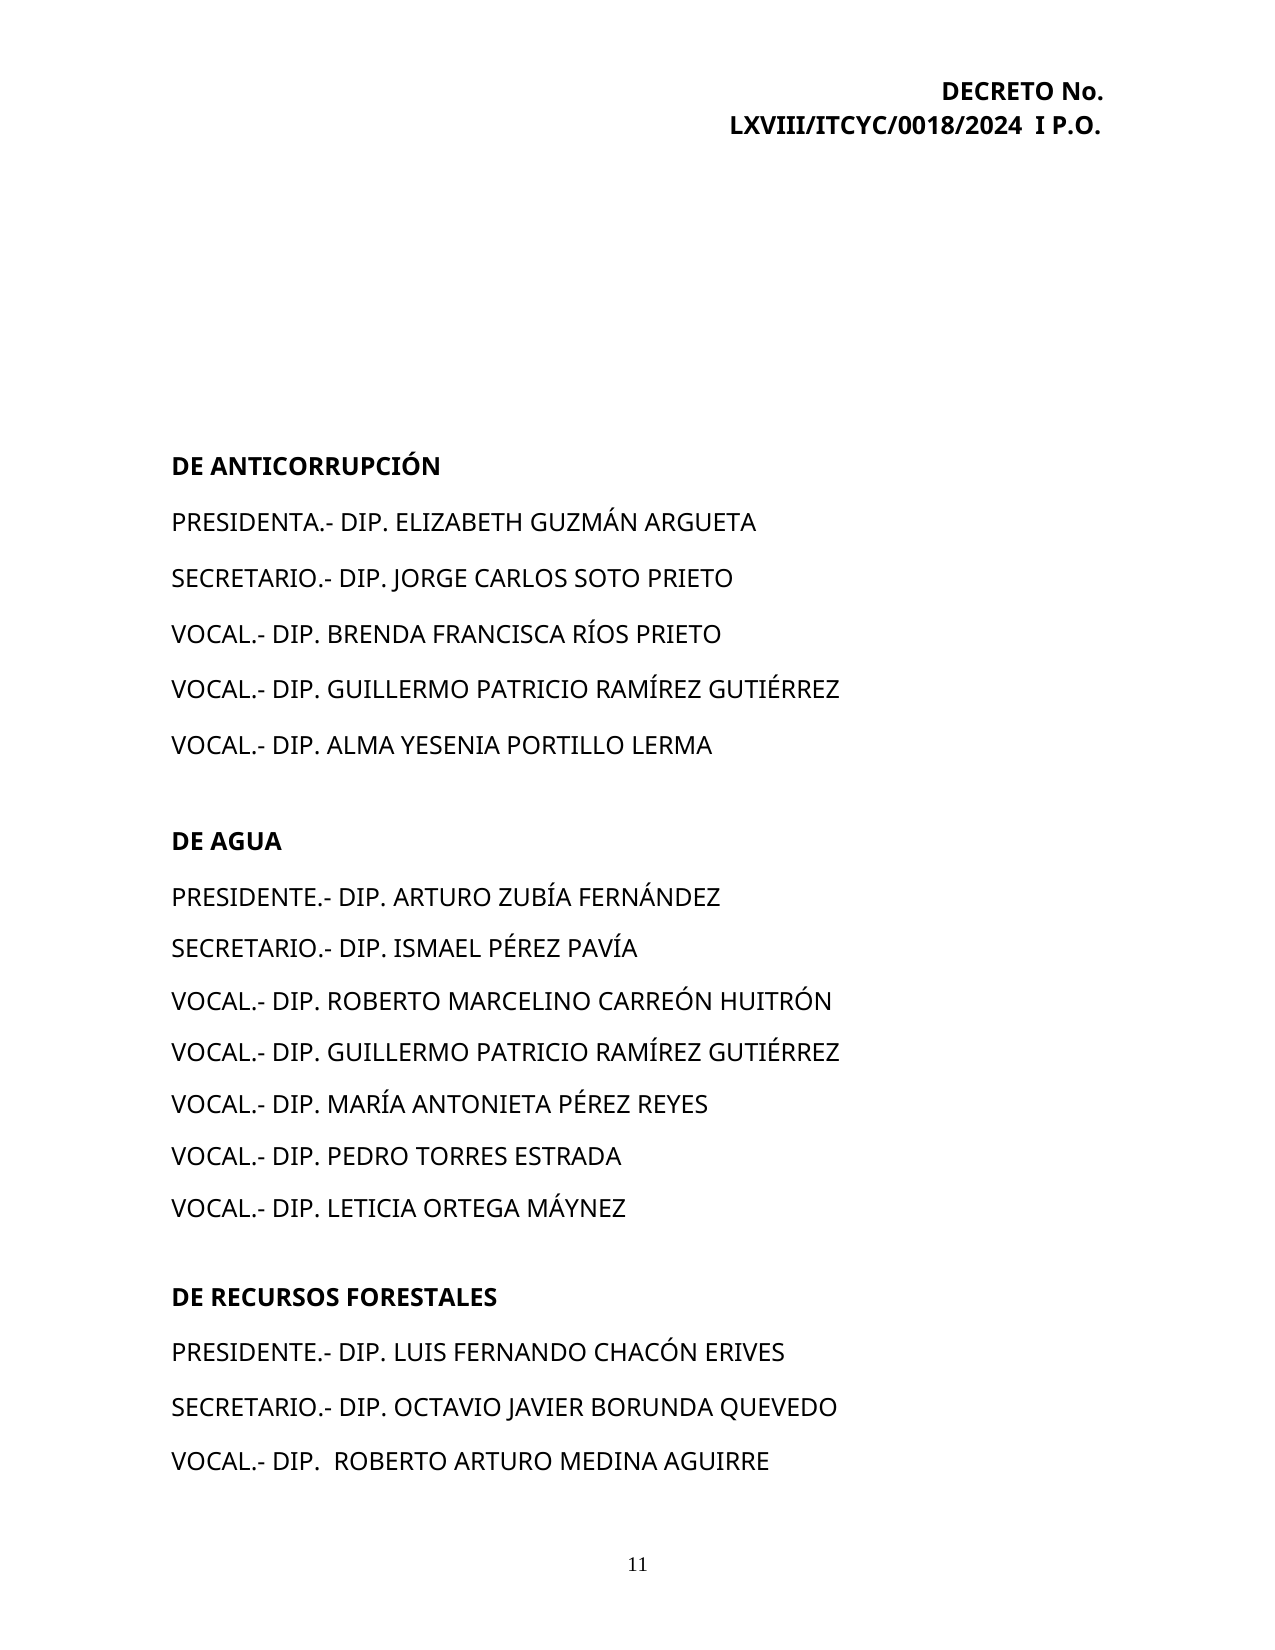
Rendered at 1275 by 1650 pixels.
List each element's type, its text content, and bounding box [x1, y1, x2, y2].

text DE ANTICORRUPCIÓN [171, 449, 1104, 483]
text VOCAL.- DIP. GUILLERMO PATRICIO RAMÍREZ GUTIÉRREZ [171, 1035, 1104, 1069]
text VOCAL.- DIP. ROBERTO ARTURO MEDINA AGUIRRE [171, 1443, 1104, 1477]
text VOCAL.- DIP. BRENDA FRANCISCA RÍOS PRIETO [171, 616, 1104, 650]
text PRESIDENTA.- DIP. ELIZABETH GUZMÁN ARGUETA [171, 505, 1104, 539]
text VOCAL.- DIP. MARÍA ANTONIETA PÉREZ REYES [171, 1087, 1104, 1121]
text VOCAL.- DIP. GUILLERMO PATRICIO RAMÍREZ GUTIÉRREZ [171, 672, 1104, 706]
text SECRETARIO.- DIP. JORGE CARLOS SOTO PRIETO [171, 561, 1104, 594]
text DE RECURSOS FORESTALES [171, 1279, 1104, 1313]
text PRESIDENTE.- DIP. ARTURO ZUBÍA FERNÁNDEZ [171, 879, 1104, 913]
text VOCAL.- DIP. PEDRO TORRES ESTRADA [171, 1139, 1104, 1173]
text SECRETARIO.- DIP. OCTAVIO JAVIER BORUNDA QUEVEDO [171, 1389, 1104, 1423]
text DE AGUA [171, 823, 1104, 857]
text VOCAL.- DIP. ALMA YESENIA PORTILLO LERMA [171, 728, 1104, 762]
text VOCAL.- DIP. LETICIA ORTEGA MÁYNEZ [171, 1191, 1104, 1225]
text PRESIDENTE.- DIP. LUIS FERNANDO CHACÓN ERIVES [171, 1335, 1104, 1369]
text VOCAL.- DIP. ROBERTO MARCELINO CARREÓN HUITRÓN [171, 983, 1104, 1017]
text SECRETARIO.- DIP. ISMAEL PÉREZ PAVÍA [171, 931, 1104, 965]
